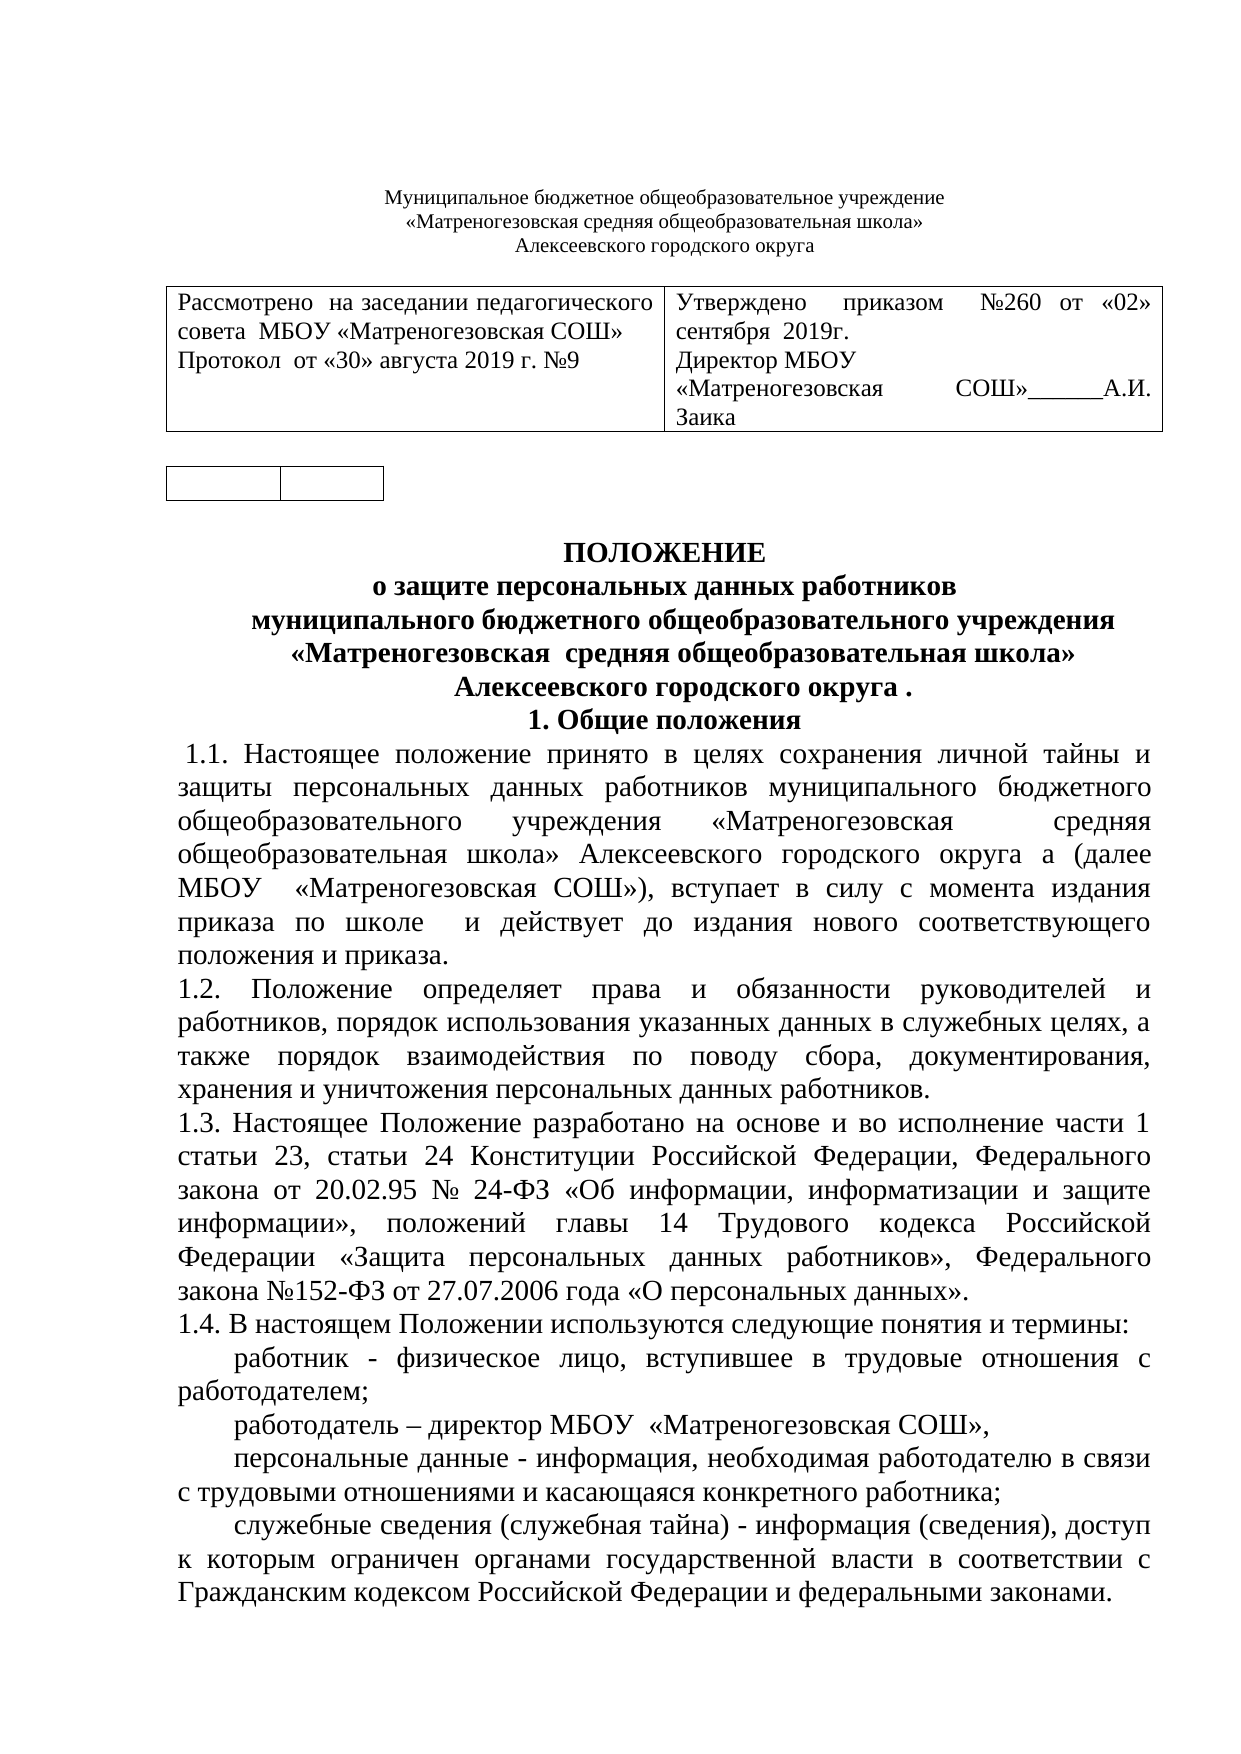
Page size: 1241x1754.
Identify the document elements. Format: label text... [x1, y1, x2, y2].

text 1. Общие положения [177, 702, 1152, 736]
text 1.3. Настоящее Положение разработано на основе и во исполнение части 1 статьи 23, статьи 24 Конституции Российской Федерации, Федерального закона от 20.02.95 № 24-ФЗ «Об информации, информатизации и защите информации», положений главы 14 Трудового кодекса Российской Федерации «Защита персональных данных работников», Федерального закона №152-ФЗ от 27.07.2006 года «О персональных данных». [177, 1105, 1152, 1306]
text персональные данные - информация, необходимая работодателю в связи с трудовыми отношениями и касающаяся конкретного работника; [177, 1440, 1152, 1507]
text «Матреногезовская средняя общеобразовательная школа» [177, 209, 1152, 233]
text работодатель – директор МБОУ «Матреногезовская СОШ», [177, 1407, 1152, 1440]
text муниципального бюджетного общеобразовательного учреждения «Матреногезовская средняя общеобразовательная школа» Алексеевского городского округа . [215, 602, 1152, 702]
table_header Рассмотрено на заседании педагогического совета МБОУ «Матреногезовская СОШ» Протокол от «30» августа 2019 г. №9 [167, 287, 664, 431]
text Алексеевского городского округа [177, 233, 1152, 257]
text 1.2. Положение определяет права и обязанности руководителей и работников, порядок использования указанных данных в служебных целях, а также порядок взаимодействия по поводу сбора, документирования, хранения и уничтожения персональных данных работников. [177, 971, 1152, 1105]
subtitle ПОЛОЖЕНИЕ [177, 535, 1152, 568]
text работник - физическое лицо, вступившее в трудовые отношения с работодателем; [177, 1340, 1152, 1407]
text 1.4. В настоящем Положении используются следующие понятия и термины: [177, 1306, 1152, 1340]
text о защите персональных данных работников [177, 568, 1152, 602]
table_header [281, 467, 383, 500]
table_header [167, 467, 280, 500]
table_header Утверждено приказом №260 от «02» сентября 2019г. Директор МБОУ «Матреногезовская СОШ»______А.И. Заика [665, 287, 1162, 431]
text служебные сведения (служебная тайна) - информация (сведения), доступ к которым ограничен органами государственной власти в соответствии с Гражданским кодексом Российской Федерации и федеральными законами. [177, 1507, 1152, 1608]
text Муниципальное бюджетное общеобразовательное учреждение [177, 185, 1152, 209]
text 1.1. Настоящее положение принято в целях сохранения личной тайны и защиты персональных данных работников муниципального бюджетного общеобразовательного учреждения «Матреногезовская средняя общеобразовательная школа» Алексеевского городского округа а (далее МБОУ «Матреногезовская СОШ»), вступает в силу с момента издания приказа по школе и действует до издания нового соответствующего положения и приказа. [177, 736, 1152, 971]
